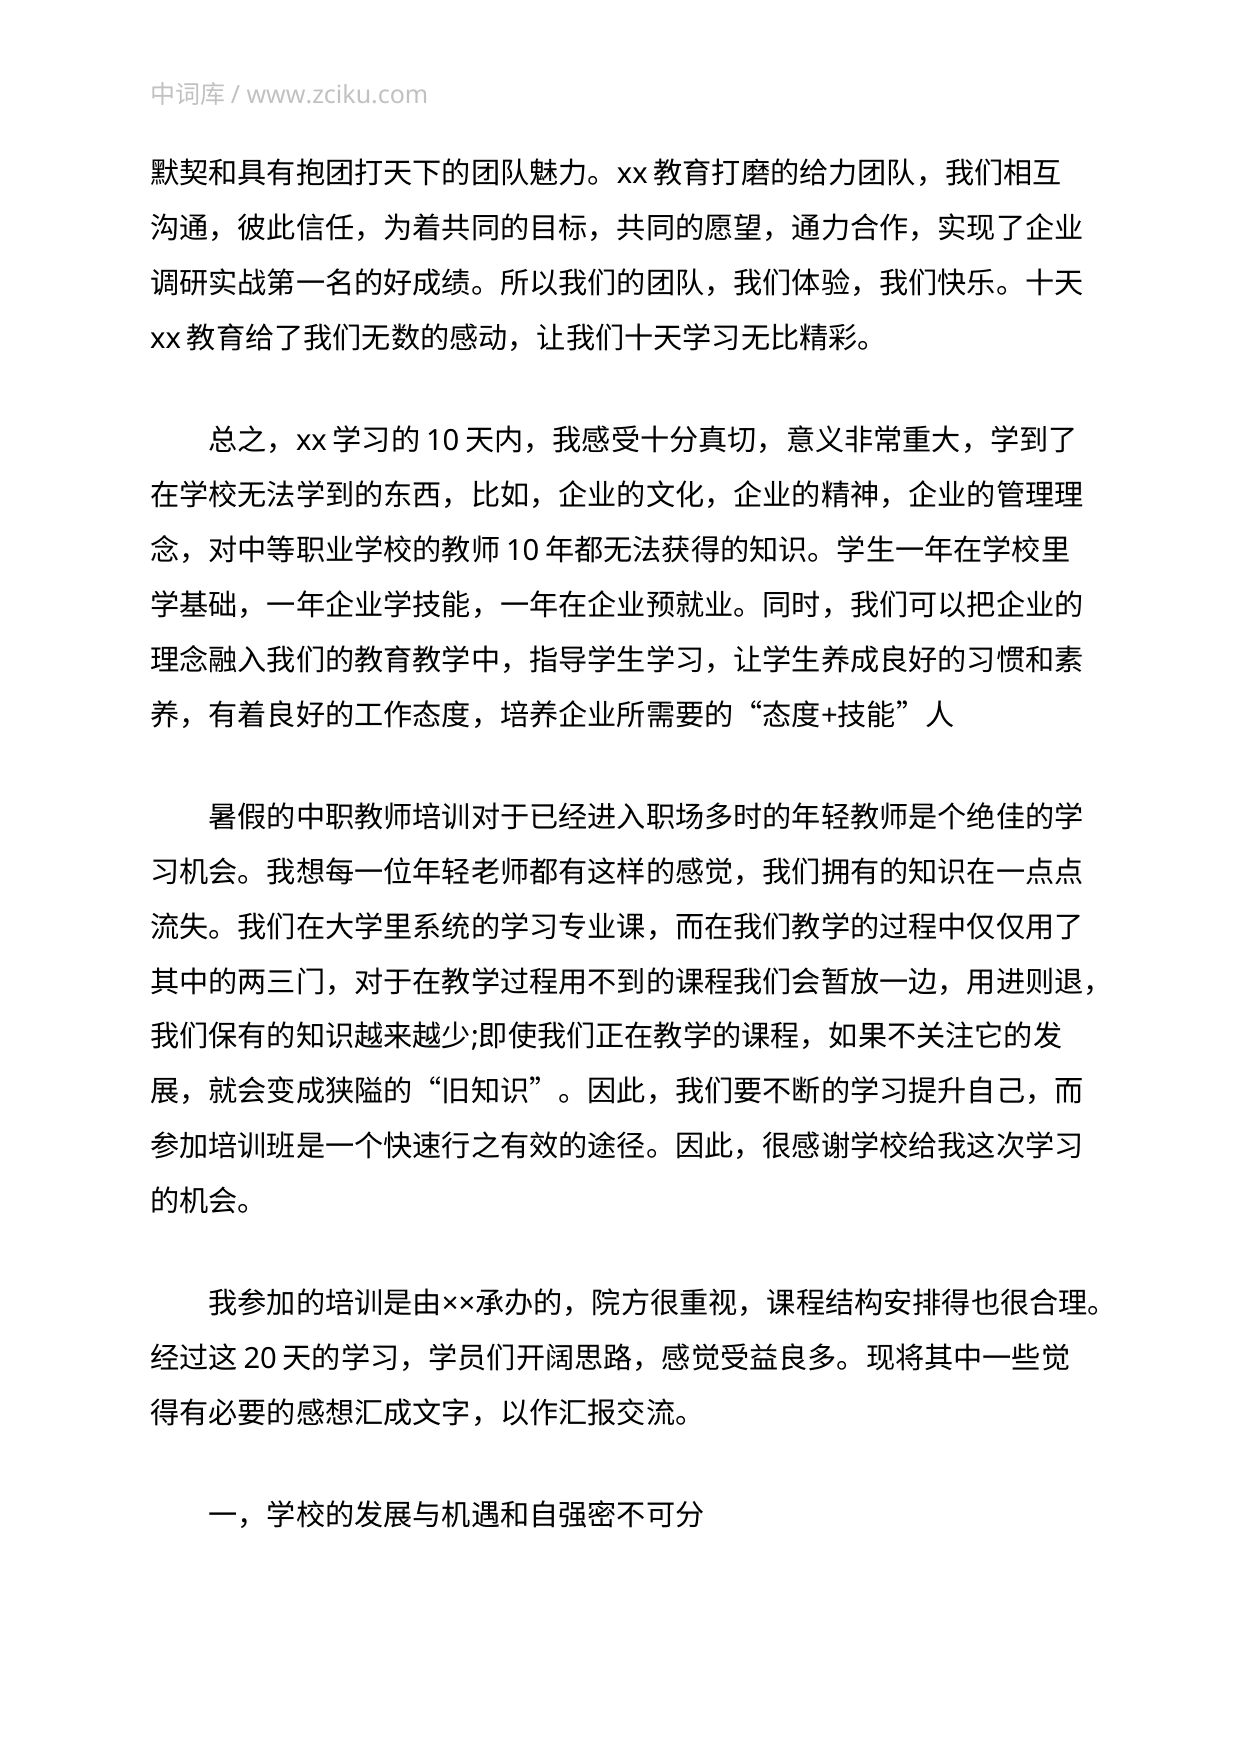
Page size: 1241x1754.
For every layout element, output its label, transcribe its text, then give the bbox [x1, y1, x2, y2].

text 一，学校的发展与机遇和自强密不可分 [150, 1491, 1090, 1534]
text 暑假的中职教师培训对于已经进入职场多时的年轻教师是个绝佳的学习机会。我想每一位年轻老师都有这样的感觉，我们拥有的知识在一点点流失。我们在大学里系统的学习专业课，而在我们教学的过程中仅仅用了其中的两三门，对于在教学过程用不到的课程我们会暂放一边，用进则退，我们保有的知识越来越少;即使我们正在教学的课程，如果不关注它的发展，就会变成狭隘的“旧知识”。因此，我们要不断的学习提升自己，而参加培训班是一个快速行之有效的途径。因此，很感谢学校给我这次学习的机会。 [150, 793, 1090, 1220]
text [150, 150, 1090, 357]
text 我参加的培训是由××承办的，院方很重视，课程结构安排得也很合理。经过这20天的学习，学员们开阔思路，感觉受益良多。现将其中一些觉得有必要的感想汇成文字，以作汇报交流。 [150, 1279, 1090, 1432]
text 总之，xx学习的10天内，我感受十分真切，意义非常重大，学到了在学校无法学到的东西，比如，企业的文化，企业的精神，企业的管理理念，对中等职业学校的教师10年都无法获得的知识。学生一年在学校里学基础，一年企业学技能，一年在企业预就业。同时，我们可以把企业的理念融入我们的教育教学中，指导学生学习，让学生养成良好的习惯和素养，有着良好的工作态度，培养企业所需要的“态度+技能”人 [150, 417, 1090, 734]
